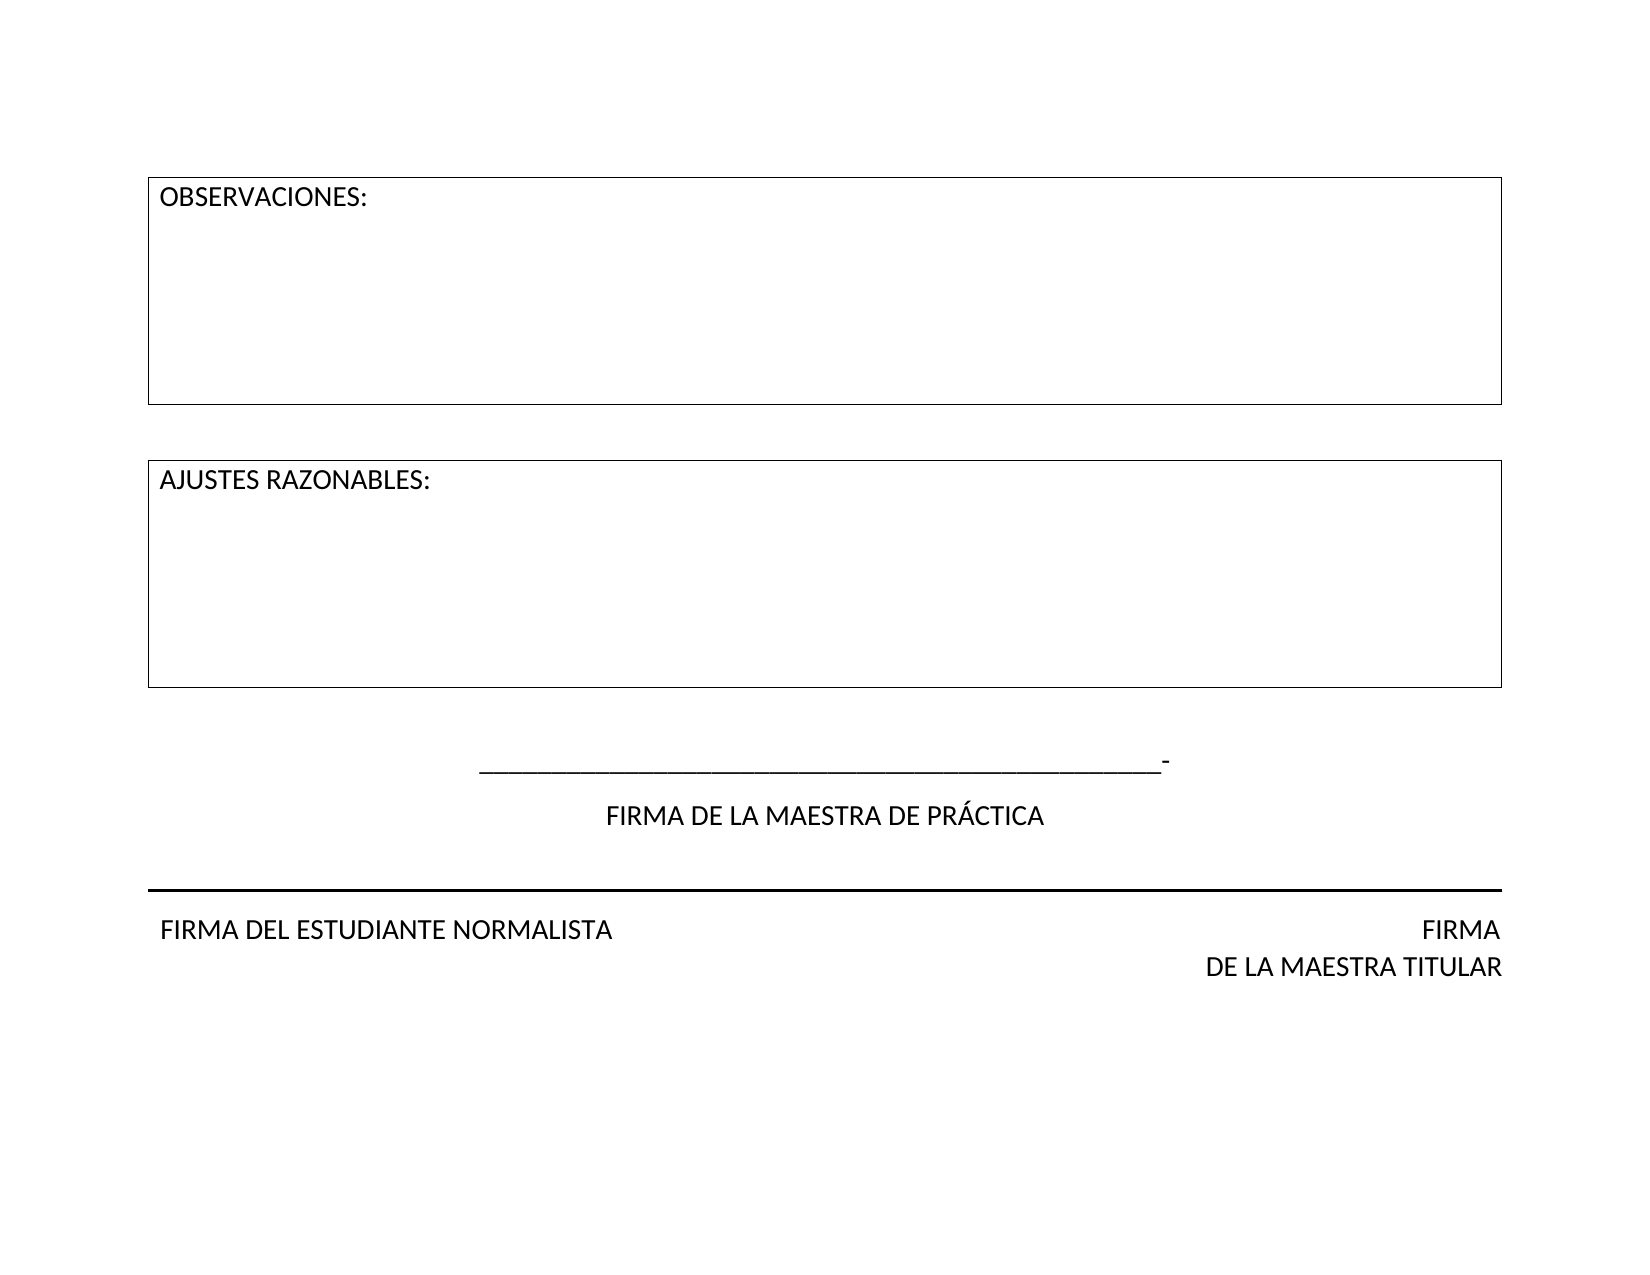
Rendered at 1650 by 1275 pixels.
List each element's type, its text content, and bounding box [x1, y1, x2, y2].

text _______________________________________________- [148, 742, 1502, 778]
table_header AJUSTES RAZONABLES: [149, 461, 1501, 687]
table_header OBSERVACIONES: [149, 178, 1501, 404]
text FIRMA DEL ESTUDIANTE NORMALISTA FIRMA DE LA MAESTRA TITULAR [148, 911, 1502, 984]
text FIRMA DE LA MAESTRA DE PRÁCTICA [148, 797, 1502, 832]
